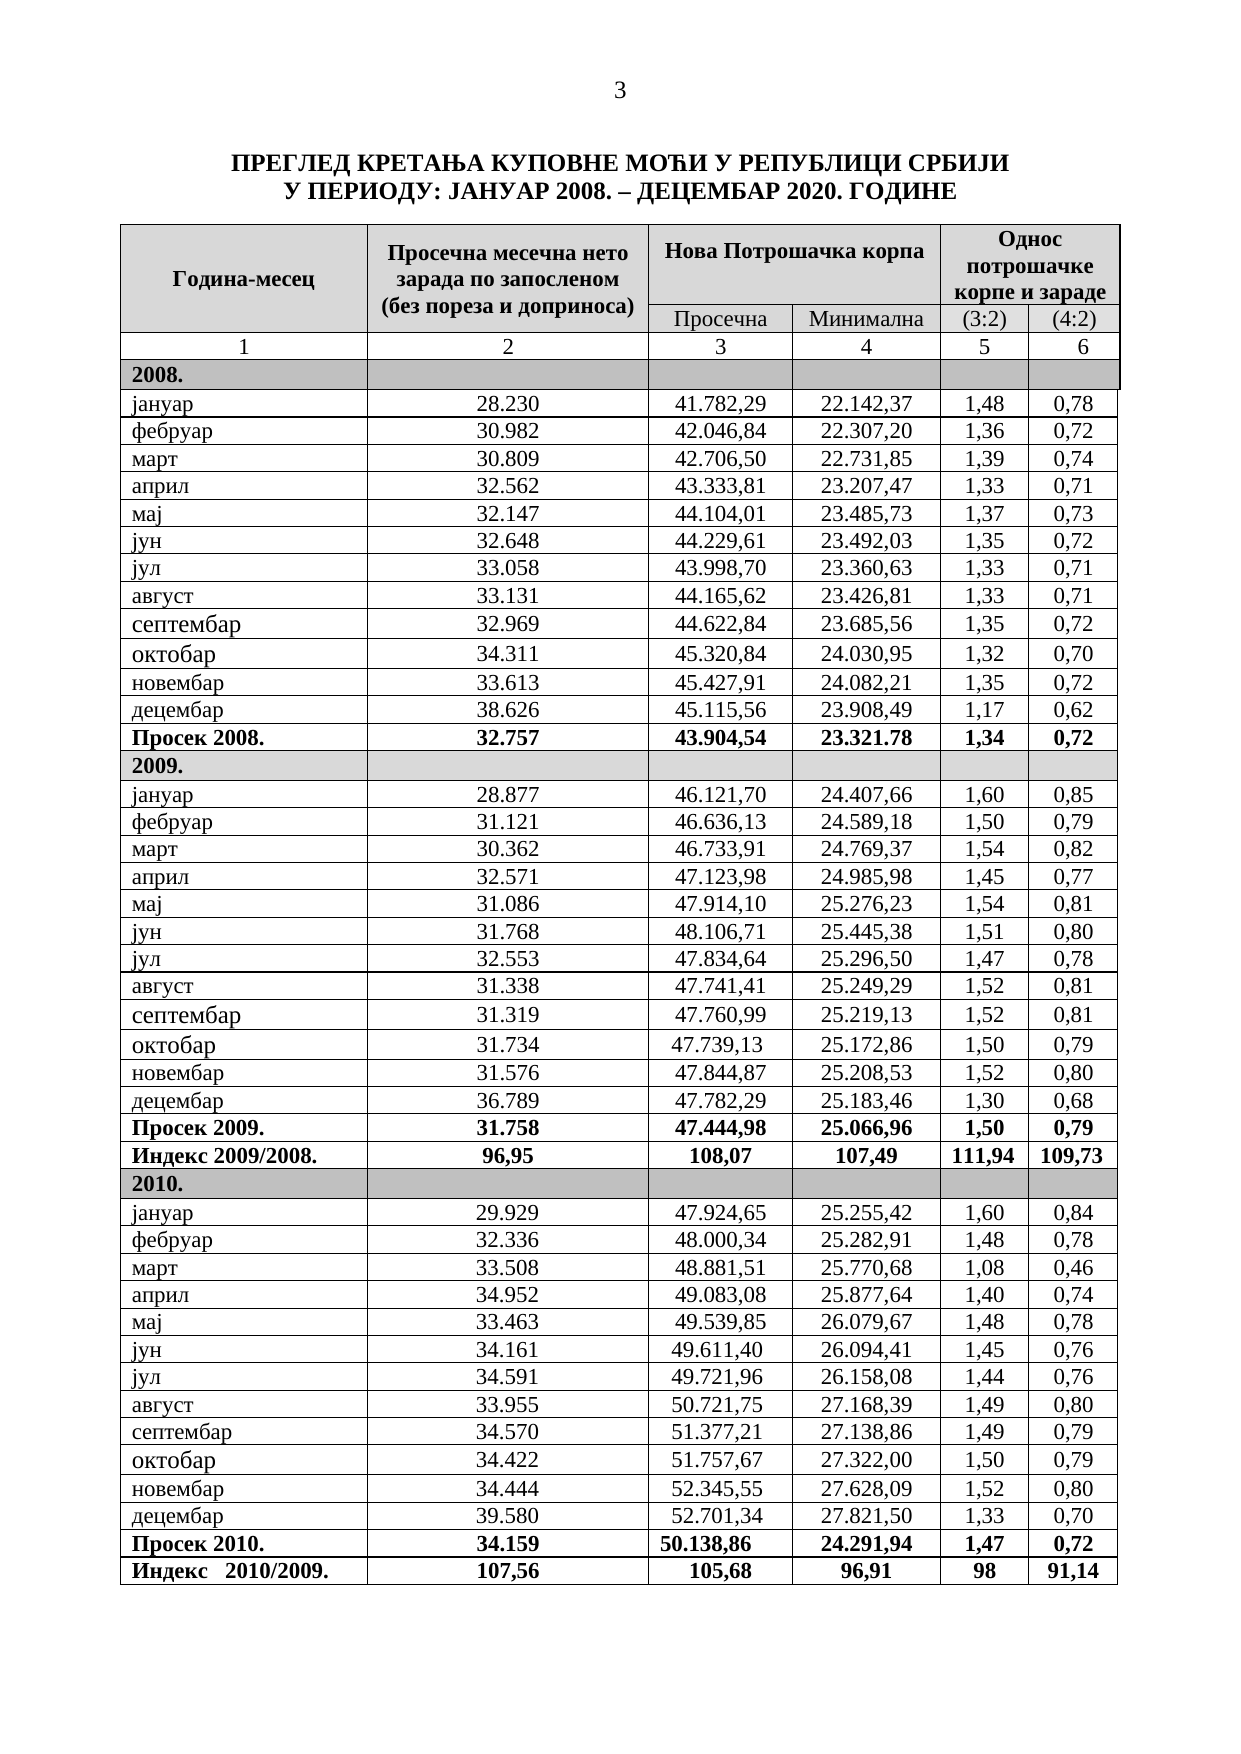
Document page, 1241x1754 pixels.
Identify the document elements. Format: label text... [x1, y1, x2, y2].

table_cell 25.172,86 [793, 1030, 940, 1058]
table_cell 33.508 [368, 1254, 648, 1280]
table_cell јул [121, 1363, 367, 1389]
table_cell 22.307,20 [793, 418, 940, 444]
table_cell 1,33 [941, 472, 1028, 498]
table_cell 1,48 [941, 1309, 1028, 1335]
table_cell април [121, 863, 367, 889]
table_cell [941, 751, 1028, 780]
table_cell 0,72 [1029, 669, 1117, 695]
table_cell 52.345,55 [649, 1475, 792, 1502]
table_cell (4:2) [1029, 305, 1119, 332]
table_cell 34.422 [368, 1445, 648, 1474]
table_cell 26.158,08 [793, 1363, 940, 1389]
table_cell 49.083,08 [649, 1281, 792, 1307]
table_cell 34.161 [368, 1336, 648, 1362]
table_cell јун [121, 527, 367, 553]
table_cell 47.914,10 [649, 890, 792, 917]
table_cell 0,72 [1029, 724, 1117, 750]
table_cell 0,79 [1029, 1114, 1117, 1141]
table_cell 1,50 [941, 1445, 1028, 1474]
table_cell 109,73 [1029, 1142, 1117, 1168]
table_cell 0,76 [1029, 1336, 1117, 1362]
table_cell 0,80 [1029, 1060, 1117, 1086]
table_cell јануар [121, 1199, 367, 1225]
table_cell 1,34 [941, 724, 1028, 750]
table_cell 48.106,71 [649, 918, 792, 944]
table_cell 44.622,84 [649, 609, 792, 638]
table_cell 51.757,67 [649, 1445, 792, 1474]
table_cell 27.168,39 [793, 1391, 940, 1417]
table_cell 25.276,23 [793, 890, 940, 917]
table_cell 50.138,86 [649, 1530, 792, 1556]
table_cell 0,79 [1029, 808, 1117, 834]
table_cell 24.769,37 [793, 836, 940, 862]
table_cell 0,78 [1029, 945, 1117, 971]
table_cell 1,52 [941, 1475, 1028, 1502]
table_cell 47.844,87 [649, 1060, 792, 1086]
table_cell децембар [121, 1503, 367, 1529]
table_cell фебруар [121, 808, 367, 834]
table_cell 33.955 [368, 1391, 648, 1417]
table_cell јул [121, 554, 367, 581]
table_cell 1,52 [941, 1000, 1028, 1029]
table_cell 1,48 [941, 390, 1028, 416]
table_cell 1,49 [941, 1391, 1028, 1417]
table_cell 47.741,41 [649, 973, 792, 999]
table_cell 32.147 [368, 500, 648, 526]
table_cell 0,79 [1029, 1030, 1117, 1058]
table_cell 34.591 [368, 1363, 648, 1389]
table_cell 0,77 [1029, 863, 1117, 889]
table_cell 1,33 [941, 1503, 1028, 1529]
table_cell новембар [121, 1060, 367, 1086]
table_cell 1,52 [941, 973, 1028, 999]
table_cell 1,47 [941, 1530, 1028, 1556]
table_cell новембар [121, 669, 367, 695]
table_cell 24.030,95 [793, 639, 940, 668]
table_cell јануар [121, 781, 367, 807]
table_cell 32.562 [368, 472, 648, 498]
table_cell октобар [121, 1030, 367, 1058]
table_cell 23.321.78 [793, 724, 940, 750]
table_cell [1029, 751, 1117, 780]
table_cell 43.333,81 [649, 472, 792, 498]
table_cell 98 [941, 1558, 1028, 1584]
table_cell 2008. [121, 360, 367, 389]
table_cell 1,54 [941, 890, 1028, 917]
table_cell децембар [121, 1087, 367, 1113]
table_cell 39.580 [368, 1503, 648, 1529]
table_cell 1,52 [941, 1060, 1028, 1086]
table_cell 47.782,29 [649, 1087, 792, 1113]
table_cell септембар [121, 1418, 367, 1444]
table_cell 49.721,96 [649, 1363, 792, 1389]
table_cell септембар [121, 1000, 367, 1029]
table_cell 30.362 [368, 836, 648, 862]
table_cell Просек 2008. [121, 724, 367, 750]
table_cell јануар [121, 390, 367, 416]
table_cell 0,79 [1029, 1445, 1117, 1474]
table_cell 2010. [121, 1169, 367, 1198]
table_cell 36.789 [368, 1087, 648, 1113]
table_cell 32.571 [368, 863, 648, 889]
table_cell 0,85 [1029, 781, 1117, 807]
table_cell Индекс 2010/2009. [121, 1558, 367, 1584]
table_cell 25.066,96 [793, 1114, 940, 1141]
table_cell 0,71 [1029, 582, 1117, 608]
table_cell 0,81 [1029, 1000, 1117, 1029]
table_cell 22.142,37 [793, 390, 940, 416]
table_cell 52.701,34 [649, 1503, 792, 1529]
table_cell 43.904,54 [649, 724, 792, 750]
table_cell 1,30 [941, 1087, 1028, 1113]
table_cell 0,82 [1029, 836, 1117, 862]
table_cell 1,08 [941, 1254, 1028, 1280]
table_cell 1,51 [941, 918, 1028, 944]
table_cell 0,80 [1029, 918, 1117, 944]
table_cell 34.311 [368, 639, 648, 668]
table_cell мај [121, 1309, 367, 1335]
table_cell 34.159 [368, 1530, 648, 1556]
table_cell 1,49 [941, 1418, 1028, 1444]
table_cell мај [121, 890, 367, 917]
table_cell август [121, 973, 367, 999]
table_cell 0,46 [1029, 1254, 1117, 1280]
table_cell 5 [941, 333, 1028, 359]
table_cell 1,48 [941, 1226, 1028, 1253]
table_cell 46.733,91 [649, 836, 792, 862]
table_cell март [121, 836, 367, 862]
table_cell 1,37 [941, 500, 1028, 526]
table_cell [649, 751, 792, 780]
table_cell јун [121, 918, 367, 944]
table_cell 50.721,75 [649, 1391, 792, 1417]
table_cell 1,60 [941, 1199, 1028, 1225]
table_cell 31.338 [368, 973, 648, 999]
table_cell 24.082,21 [793, 669, 940, 695]
table_cell 1,39 [941, 445, 1028, 471]
table_cell 23.492,03 [793, 527, 940, 553]
table_cell 45.427,91 [649, 669, 792, 695]
table_cell 27.138,86 [793, 1418, 940, 1444]
table_cell 2 [368, 333, 648, 359]
table_cell 1,44 [941, 1363, 1028, 1389]
table_cell [793, 360, 940, 389]
table_cell јун [121, 1336, 367, 1362]
table_cell март [121, 445, 367, 471]
table_header Нова Потрошачка корпа [649, 225, 940, 304]
table_cell 46.121,70 [649, 781, 792, 807]
table_cell 32.553 [368, 945, 648, 971]
table_cell 24.291,94 [793, 1530, 940, 1556]
table_cell 1,54 [941, 836, 1028, 862]
table_cell 25.219,13 [793, 1000, 940, 1029]
table_cell 33.131 [368, 582, 648, 608]
table_cell 41.782,29 [649, 390, 792, 416]
table_cell 96,91 [793, 1558, 940, 1584]
table_cell 25.249,29 [793, 973, 940, 999]
table_cell 31.576 [368, 1060, 648, 1086]
table_cell 0,84 [1029, 1199, 1117, 1225]
table_cell мај [121, 500, 367, 526]
table_cell [649, 360, 792, 389]
table_header Година-месец [121, 225, 367, 332]
table_cell 49.539,85 [649, 1309, 792, 1335]
table_cell 47.834,64 [649, 945, 792, 971]
table_cell 25.770,68 [793, 1254, 940, 1280]
table_cell 1,40 [941, 1281, 1028, 1307]
table_cell 38.626 [368, 696, 648, 722]
table_cell 31.734 [368, 1030, 648, 1058]
table_cell 0,79 [1029, 1418, 1117, 1444]
table_cell 30.809 [368, 445, 648, 471]
table_cell Минимална [793, 305, 940, 332]
table_cell Просек 2010. [121, 1530, 367, 1556]
table_cell 1,47 [941, 945, 1028, 971]
table_cell Индекс 2009/2008. [121, 1142, 367, 1168]
table_cell 0,81 [1029, 973, 1117, 999]
table_cell 23.360,63 [793, 554, 940, 581]
table_cell 34.952 [368, 1281, 648, 1307]
table_cell 1,50 [941, 1030, 1028, 1058]
table_cell 3 [649, 333, 792, 359]
table_cell 25.282,91 [793, 1226, 940, 1253]
table_cell 33.613 [368, 669, 648, 695]
table_header Однос потрошачке корпе и зараде [941, 225, 1119, 304]
table_cell 51.377,21 [649, 1418, 792, 1444]
table_cell 34.444 [368, 1475, 648, 1502]
table_cell 33.463 [368, 1309, 648, 1335]
table_cell 42.706,50 [649, 445, 792, 471]
table_cell 107,49 [793, 1142, 940, 1168]
table_cell 28.877 [368, 781, 648, 807]
table_cell 0,80 [1029, 1391, 1117, 1417]
table_cell 23.908,49 [793, 696, 940, 722]
table_cell 43.998,70 [649, 554, 792, 581]
table_cell 1,50 [941, 1114, 1028, 1141]
table_cell [368, 360, 648, 389]
table_cell новембар [121, 1475, 367, 1502]
table_cell 111,94 [941, 1142, 1028, 1168]
table_cell 48.000,34 [649, 1226, 792, 1253]
table_cell 1,60 [941, 781, 1028, 807]
table_cell 0,72 [1029, 418, 1117, 444]
table_cell 0,72 [1029, 609, 1117, 638]
table_cell 28.230 [368, 390, 648, 416]
table_cell 47.444,98 [649, 1114, 792, 1141]
table_cell 24.985,98 [793, 863, 940, 889]
table_cell 0,74 [1029, 1281, 1117, 1307]
table_cell 0,81 [1029, 890, 1117, 917]
table_cell октобар [121, 639, 367, 668]
table_cell 27.322,00 [793, 1445, 940, 1474]
table_cell 47.924,65 [649, 1199, 792, 1225]
table_cell 105,68 [649, 1558, 792, 1584]
table_cell 24.407,66 [793, 781, 940, 807]
table_cell 42.046,84 [649, 418, 792, 444]
table_cell 0,71 [1029, 472, 1117, 498]
table_cell 26.079,67 [793, 1309, 940, 1335]
table_cell 0,73 [1029, 500, 1117, 526]
table_cell 1,36 [941, 418, 1028, 444]
table_cell март [121, 1254, 367, 1280]
table_cell 108,07 [649, 1142, 792, 1168]
table_cell 1,35 [941, 669, 1028, 695]
table_cell април [121, 472, 367, 498]
table_cell 0,80 [1029, 1475, 1117, 1502]
table_cell 96,95 [368, 1142, 648, 1168]
table_cell [1029, 1169, 1117, 1198]
table_cell [368, 751, 648, 780]
table_cell 49.611,40 [649, 1336, 792, 1362]
table_cell 1,35 [941, 527, 1028, 553]
table_cell 0,62 [1029, 696, 1117, 722]
table_cell 0,78 [1029, 1226, 1117, 1253]
table_cell 31.086 [368, 890, 648, 917]
table_cell фебруар [121, 418, 367, 444]
table_cell (3:2) [941, 305, 1028, 332]
table_cell 29.929 [368, 1199, 648, 1225]
table_cell 32.336 [368, 1226, 648, 1253]
table_cell 0,71 [1029, 554, 1117, 581]
table_cell 27.821,50 [793, 1503, 940, 1529]
table_cell [793, 751, 940, 780]
table_cell октобар [121, 1445, 367, 1474]
table_cell 44.229,61 [649, 527, 792, 553]
table_cell 1,33 [941, 582, 1028, 608]
table_cell 45.320,84 [649, 639, 792, 668]
table_cell 0,78 [1029, 1309, 1117, 1335]
table_cell 25.877,64 [793, 1281, 940, 1307]
table_cell 32.648 [368, 527, 648, 553]
table_cell 24.589,18 [793, 808, 940, 834]
table_cell 23.426,81 [793, 582, 940, 608]
table_cell 0,70 [1029, 639, 1117, 668]
table_cell 1,17 [941, 696, 1028, 722]
table_cell август [121, 1391, 367, 1417]
table_cell август [121, 582, 367, 608]
table_cell 23.207,47 [793, 472, 940, 498]
table_cell 31.758 [368, 1114, 648, 1141]
table_cell април [121, 1281, 367, 1307]
table_cell 25.296,50 [793, 945, 940, 971]
table_cell 32.969 [368, 609, 648, 638]
table_cell 1,33 [941, 554, 1028, 581]
table_cell 23.485,73 [793, 500, 940, 526]
table_cell 44.104,01 [649, 500, 792, 526]
table_cell [1029, 360, 1119, 389]
table_cell 6 [1029, 333, 1119, 359]
table_cell 1,50 [941, 808, 1028, 834]
table_cell 0,74 [1029, 445, 1117, 471]
table_cell 25.255,42 [793, 1199, 940, 1225]
table_cell Просечна [649, 305, 792, 332]
table_cell 1,45 [941, 1336, 1028, 1362]
table_cell 0,78 [1029, 390, 1117, 416]
table_cell 27.628,09 [793, 1475, 940, 1502]
text ПРЕГЛЕД КРЕТАЊА КУПОВНЕ МОЋИ У РЕПУБЛИЦИ СРБИЈИ [148, 148, 1093, 176]
text У ПЕРИОДУ: ЈАНУАР 2008. – ДЕЦЕМБАР 2020. ГОДИНЕ [148, 176, 1093, 205]
table_cell 47.739,13 [649, 1030, 792, 1058]
table_cell 1,32 [941, 639, 1028, 668]
table_cell 0,72 [1029, 527, 1117, 553]
table_cell 2009. [121, 751, 367, 780]
table_cell 107,56 [368, 1558, 648, 1584]
table_cell 31.121 [368, 808, 648, 834]
table_cell [941, 360, 1028, 389]
table_cell 4 [793, 333, 940, 359]
table_cell 22.731,85 [793, 445, 940, 471]
table_cell 47.760,99 [649, 1000, 792, 1029]
table_cell [368, 1169, 648, 1198]
table_cell 25.445,38 [793, 918, 940, 944]
table_cell 23.685,56 [793, 609, 940, 638]
table_cell 44.165,62 [649, 582, 792, 608]
table_cell фебруар [121, 1226, 367, 1253]
table_cell септембар [121, 609, 367, 638]
table_cell 33.058 [368, 554, 648, 581]
table_cell 0,70 [1029, 1503, 1117, 1529]
table_cell 25.208,53 [793, 1060, 940, 1086]
table_cell 25.183,46 [793, 1087, 940, 1113]
table_cell [649, 1169, 792, 1198]
table_cell 48.881,51 [649, 1254, 792, 1280]
table_cell 0,72 [1029, 1530, 1117, 1556]
table_cell јул [121, 945, 367, 971]
table_cell 0,68 [1029, 1087, 1117, 1113]
table_cell 26.094,41 [793, 1336, 940, 1362]
table_cell 30.982 [368, 418, 648, 444]
table_cell 34.570 [368, 1418, 648, 1444]
table_cell 31.768 [368, 918, 648, 944]
table_cell 31.319 [368, 1000, 648, 1029]
table_cell 1 [121, 333, 367, 359]
table_cell 1,45 [941, 863, 1028, 889]
table_cell 91,14 [1029, 1558, 1117, 1584]
table_cell 46.636,13 [649, 808, 792, 834]
table_cell [793, 1169, 940, 1198]
table_cell 0,76 [1029, 1363, 1117, 1389]
table_cell 47.123,98 [649, 863, 792, 889]
table_cell 32.757 [368, 724, 648, 750]
table_cell [941, 1169, 1028, 1198]
table_cell 45.115,56 [649, 696, 792, 722]
table_header Просечна месечна нето зарада по запосленом (без пореза и доприноса) [368, 225, 648, 332]
table_cell децембар [121, 696, 367, 722]
table_cell Просек 2009. [121, 1114, 367, 1141]
table_cell 1,35 [941, 609, 1028, 638]
